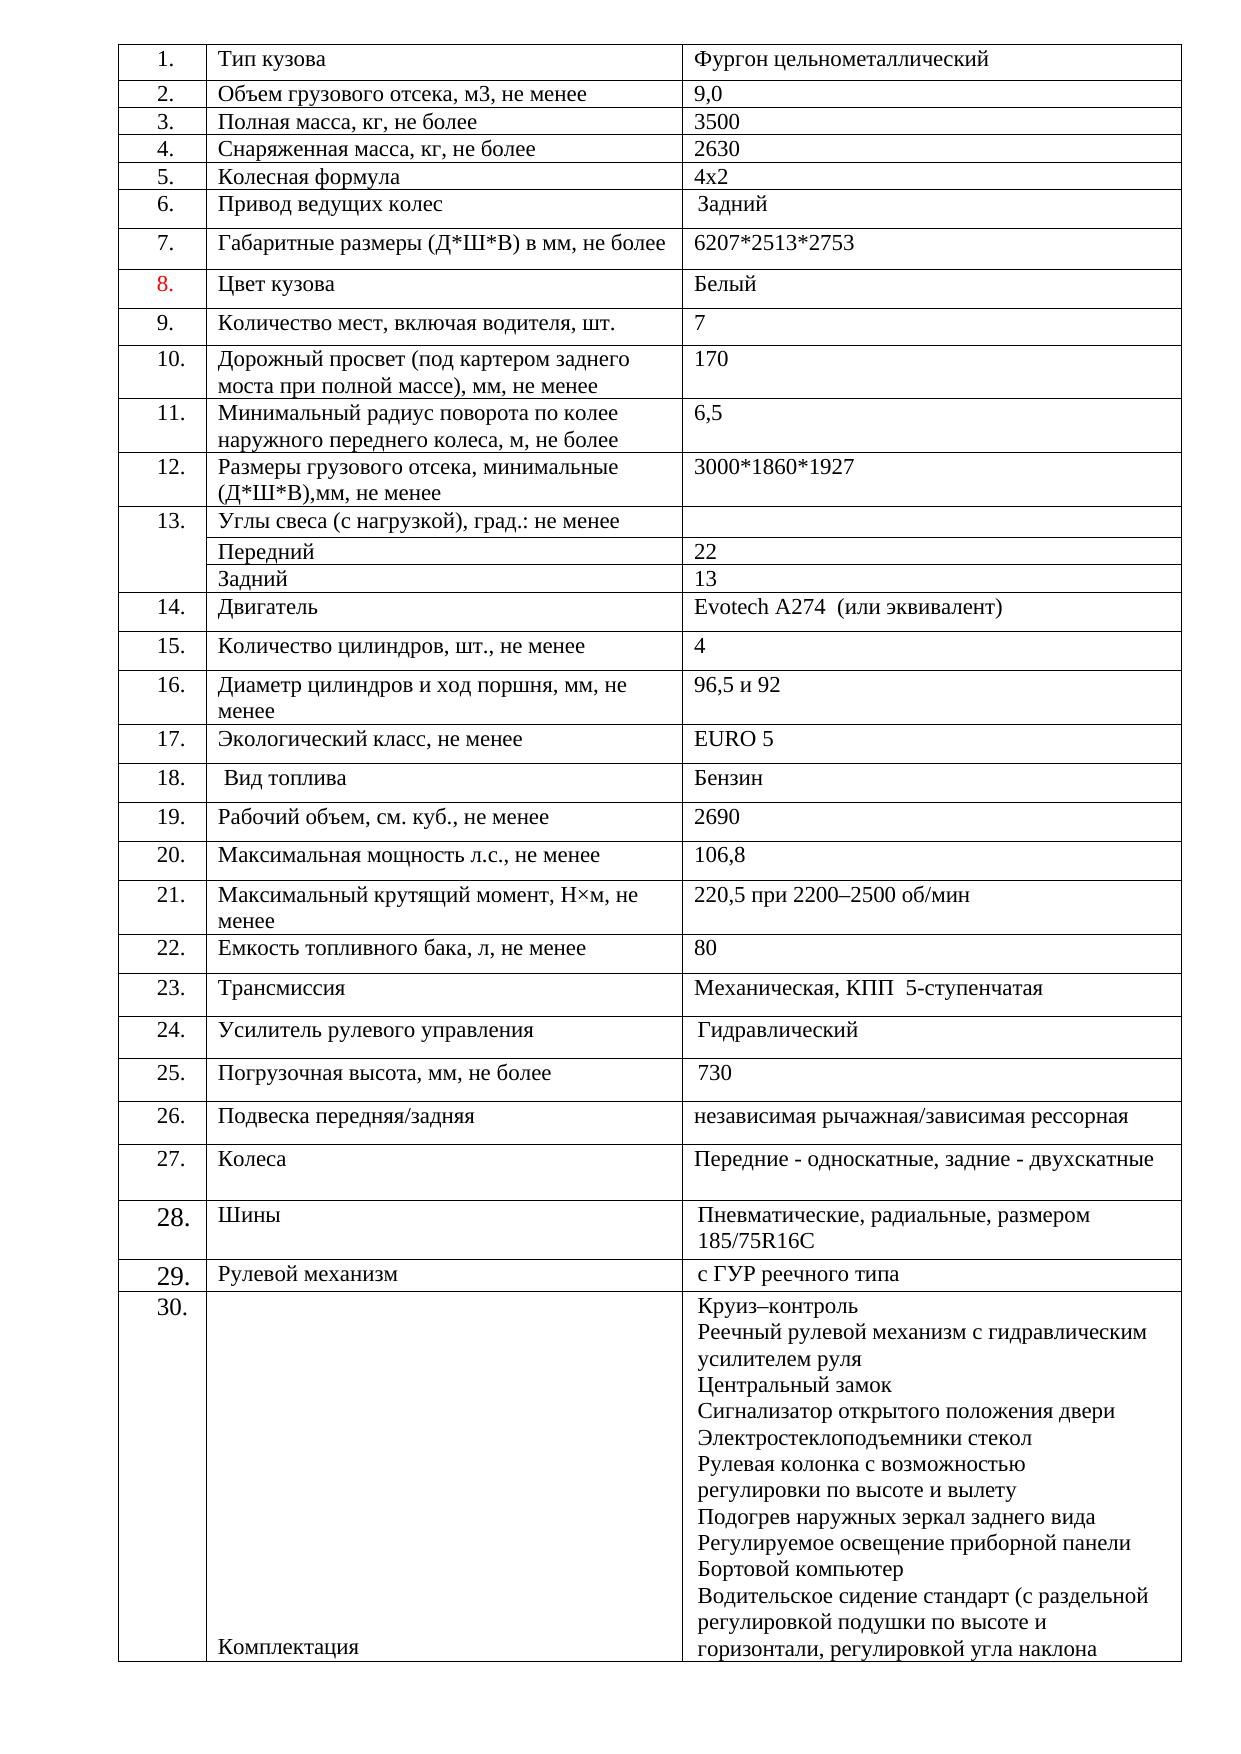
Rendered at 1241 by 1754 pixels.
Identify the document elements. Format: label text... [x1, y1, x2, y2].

table_cell [119, 803, 206, 841]
table_cell Усилитель рулевого управления [207, 1017, 682, 1058]
table_cell Двигатель [207, 593, 682, 631]
table_cell [119, 881, 206, 933]
table_cell Привод ведущих колес [207, 190, 682, 228]
table_cell Тип кузова [207, 45, 682, 79]
table_cell 22 [683, 538, 1181, 564]
table_cell [119, 632, 206, 670]
table_cell Количество мест, включая водителя, шт. [207, 309, 682, 344]
table_cell 170 [683, 346, 1181, 398]
table_cell Трансмиссия [207, 974, 682, 1016]
table_cell Углы свеса (с нагрузкой), град.: не менее [207, 507, 682, 537]
table_cell Габаритные размеры (Д*Ш*В) в мм, не более [207, 229, 682, 269]
table_cell 220,5 при 2200–2500 об/мин [683, 881, 1181, 933]
table_cell 106,8 [683, 842, 1181, 880]
table_cell EURO 5 [683, 725, 1181, 763]
table_cell Размеры грузового отсека, минимальные (Д*Ш*В),мм, не менее [207, 453, 682, 506]
table_cell с ГУР реечного типа [683, 1260, 1181, 1291]
table_cell Передний [207, 538, 682, 564]
table_cell 6207*2513*2753 [683, 229, 1181, 269]
table_cell [119, 1059, 206, 1101]
table_cell Фургон цельнометаллический [683, 45, 1181, 79]
table_cell [119, 309, 206, 344]
table_cell Колесная формула [207, 163, 682, 189]
table_cell [119, 163, 206, 189]
table_cell 9,0 [683, 81, 1181, 107]
table_cell Гидравлический [683, 1017, 1181, 1058]
table_cell Погрузочная высота, мм, не более [207, 1059, 682, 1101]
table_cell 4 [683, 632, 1181, 670]
table_cell [119, 764, 206, 802]
table_cell Экологический класс, не менее [207, 725, 682, 763]
table_cell Максимальный крутящий момент, Н×м, не менее [207, 881, 682, 933]
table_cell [683, 1292, 1181, 1661]
table_cell Минимальный радиус поворота по колее наружного переднего колеса, м, не более [207, 399, 682, 452]
table_cell [119, 1260, 206, 1291]
table_cell Задний [683, 190, 1181, 228]
table_cell Evotech А274 (или эквивалент) [683, 593, 1181, 631]
table_cell Бензин [683, 764, 1181, 802]
table_cell Вид топлива [207, 764, 682, 802]
table_cell 6,5 [683, 399, 1181, 452]
table_cell Максимальная мощность л.с., не менее [207, 842, 682, 880]
table_cell [119, 1102, 206, 1144]
table_cell 7 [683, 309, 1181, 344]
table_cell 80 [683, 935, 1181, 973]
table_cell Комплектация [207, 1292, 682, 1661]
table_cell [119, 1201, 206, 1259]
table_cell [119, 1017, 206, 1058]
table_cell [119, 507, 206, 592]
table_cell [119, 399, 206, 452]
table_cell Шины [207, 1201, 682, 1259]
table_cell [119, 229, 206, 269]
table_cell независимая рычажная/зависимая рессорная [683, 1102, 1181, 1144]
table_cell Емкость топливного бака, л, не менее [207, 935, 682, 973]
table_cell Рулевой механизм [207, 1260, 682, 1291]
table_cell [119, 725, 206, 763]
table_cell Диаметр цилиндров и ход поршня, мм, не менее [207, 671, 682, 723]
table_cell [119, 270, 206, 308]
table_cell [119, 1145, 206, 1200]
table_cell Цвет кузова [207, 270, 682, 308]
table_cell [119, 974, 206, 1016]
table_cell Рабочий объем, см. куб., не менее [207, 803, 682, 841]
table_cell 96,5 и 92 [683, 671, 1181, 723]
table_cell [119, 81, 206, 107]
table_cell [119, 842, 206, 880]
table_cell Пневматические, радиальные, размером 185/75R16C [683, 1201, 1181, 1259]
table_cell [119, 935, 206, 973]
table_cell Белый [683, 270, 1181, 308]
table_cell [683, 507, 1181, 537]
table_cell 2630 [683, 135, 1181, 162]
table_cell Дорожный просвет (под картером заднего моста при полной массе), мм, не менее [207, 346, 682, 398]
table_cell [119, 453, 206, 506]
table_cell 4х2 [683, 163, 1181, 189]
table_cell [119, 593, 206, 631]
table_cell Передние - односкатные, задние - двухскатные [683, 1145, 1181, 1200]
table_cell 2690 [683, 803, 1181, 841]
table_cell Полная масса, кг, не более [207, 108, 682, 134]
table_cell [119, 190, 206, 228]
table_cell Количество цилиндров, шт., не менее [207, 632, 682, 670]
table_cell [119, 1292, 206, 1661]
table_cell [119, 671, 206, 723]
table_cell 3000*1860*1927 [683, 453, 1181, 506]
table_cell [119, 346, 206, 398]
table_cell Задний [207, 565, 682, 592]
table_cell Снаряженная масса, кг, не более [207, 135, 682, 162]
table_cell Подвеска передняя/задняя [207, 1102, 682, 1144]
table_cell [119, 45, 206, 79]
table_cell 3500 [683, 108, 1181, 134]
table_cell 13 [683, 565, 1181, 592]
table_cell [119, 108, 206, 134]
table_cell [119, 135, 206, 162]
table_cell Колеса [207, 1145, 682, 1200]
table_cell Механическая, КПП 5-ступенчатая [683, 974, 1181, 1016]
table_cell Объем грузового отсека, м3, не менее [207, 81, 682, 107]
table_cell 730 [683, 1059, 1181, 1101]
